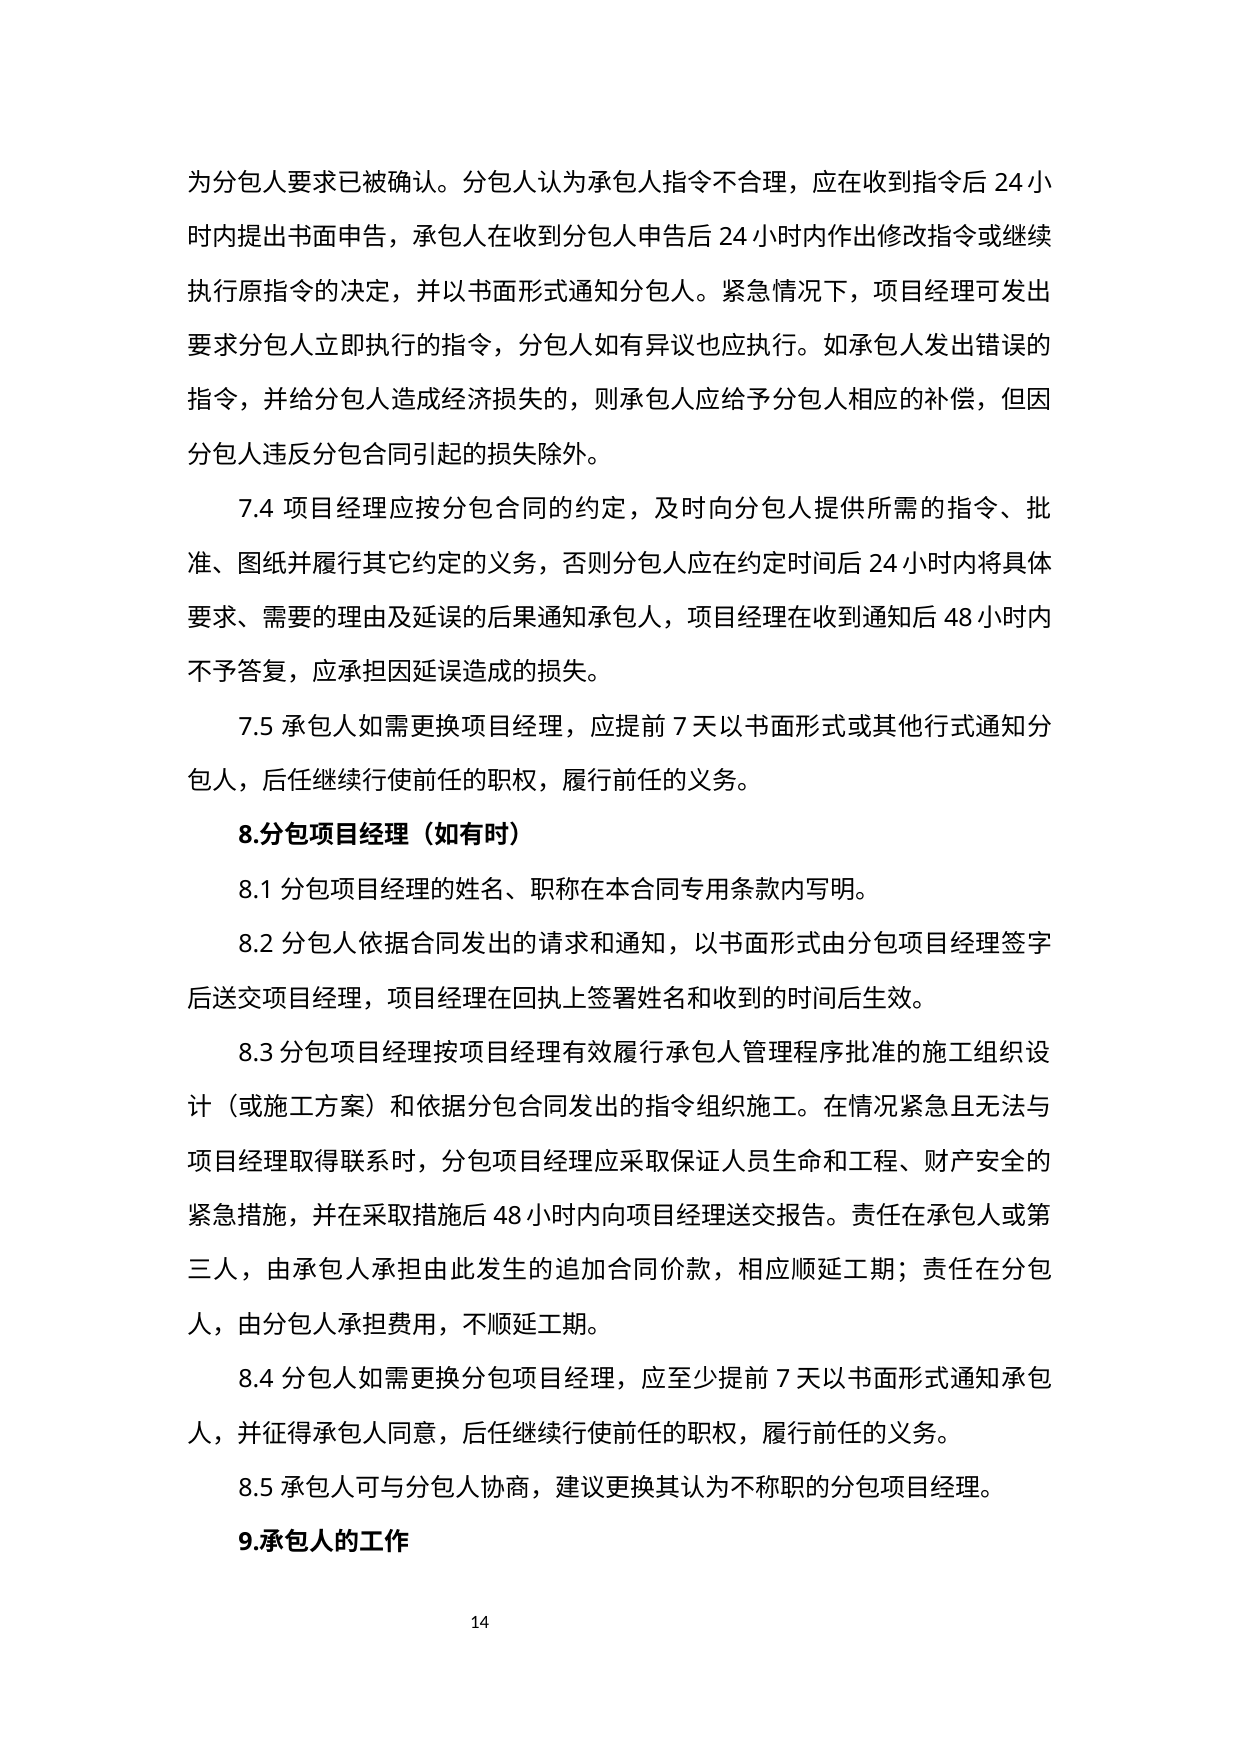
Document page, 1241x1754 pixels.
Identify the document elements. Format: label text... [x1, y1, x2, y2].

text 8.分包项目经理（如有时） [187, 815, 1053, 851]
text 7.5 承包人如需更换项目经理，应提前7天以书面形式或其他行式通知分包人，后任继续行使前任的职权，履行前任的义务。 [187, 706, 1053, 797]
text 8.2 分包人依据合同发出的请求和通知，以书面形式由分包项目经理签字后送交项目经理，项目经理在回执上签署姓名和收到的时间后生效。 [187, 924, 1053, 1014]
text 8.4 分包人如需更换分包项目经理，应至少提前7天以书面形式通知承包人，并征得承包人同意，后任继续行使前任的职权，履行前任的义务。 [187, 1359, 1053, 1449]
text 8.3分包项目经理按项目经理有效履行承包人管理程序批准的施工组织设计（或施工方案）和依据分包合同发出的指令组织施工。在情况紧急且无法与项目经理取得联系时，分包项目经理应采取保证人员生命和工程、财产安全的紧急措施，并在采取措施后48小时内向项目经理送交报告。责任在承包人或第三人，由承包人承担由此发生的追加合同价款，相应顺延工期；责任在分包人，由分包人承担费用，不顺延工期。 [187, 1032, 1053, 1341]
text 8.1 分包项目经理的姓名、职称在本合同专用条款内写明。 [187, 869, 1053, 906]
text 9.承包人的工作 [187, 1522, 1053, 1558]
text 8.5 承包人可与分包人协商，建议更换其认为不称职的分包项目经理。 [187, 1467, 1053, 1504]
text 7.4 项目经理应按分包合同的约定，及时向分包人提供所需的指令、批准、图纸并履行其它约定的义务，否则分包人应在约定时间后24小时内将具体要求、需要的理由及延误的后果通知承包人，项目经理在收到通知后48小时内不予答复，应承担因延误造成的损失。 [187, 489, 1053, 688]
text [187, 162, 1053, 471]
